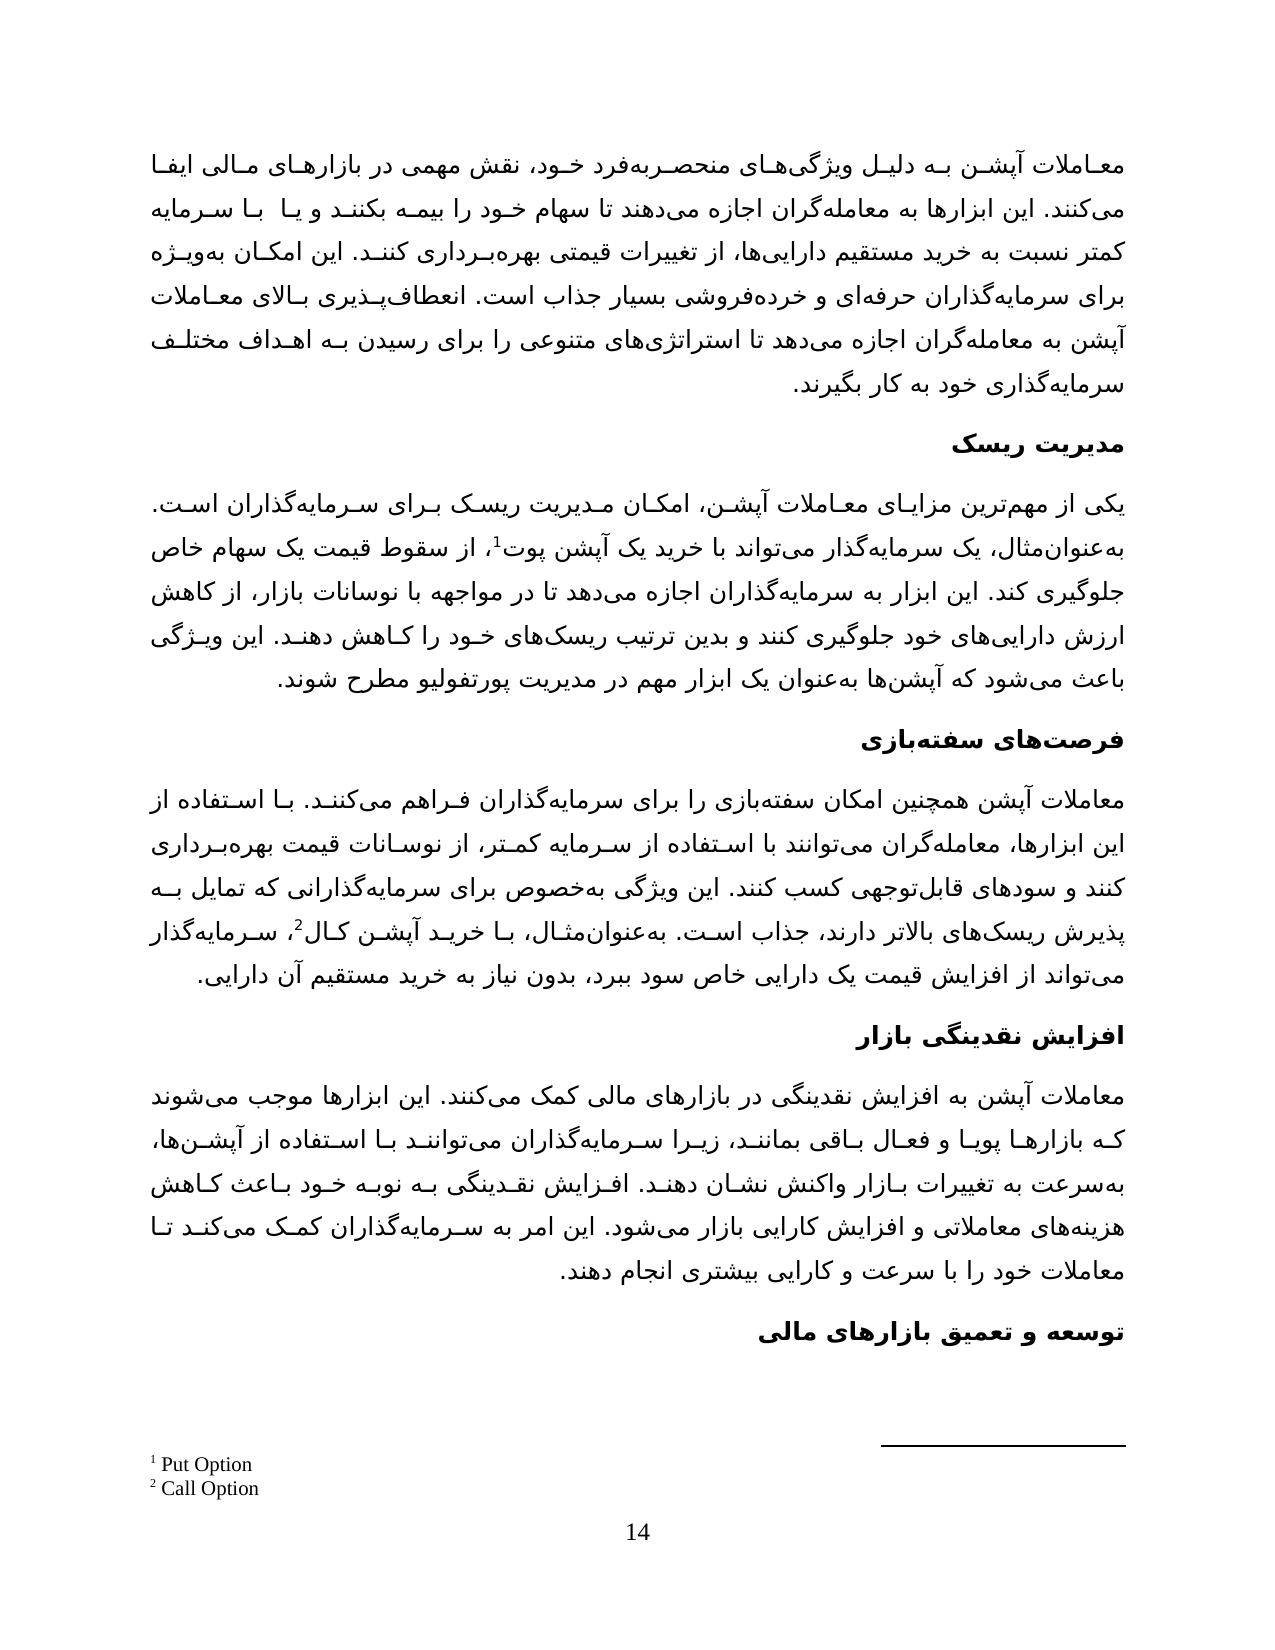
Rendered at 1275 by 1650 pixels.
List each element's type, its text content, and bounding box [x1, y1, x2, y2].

text فرصت‌های سفته‌بازی [150, 725, 1125, 754]
text معاملات آپشن همچنین امکان سفته‌بازی را برای سرمایه‌گذاران فراهم می‌کنند. با استفاده از این ابزارها، معامله‌گران می‌توانند با استفاده از سرمایه کمتر، از نوسانات قیمت بهره‌برداری کنند و سودهای قابل‌توجهی کسب کنند. این ویژگی به‌خصوص برای سرمایه‌گذارانی که تمایل به پذیرش ریسک‌های بالاتر دارند، جذاب است. به‌عنوان‌مثال، با خرید آپشن کال، سرمایه‌گذار می‌تواند از افزایش قیمت یک دارایی خاص سود ببرد، بدون نیاز به خرید مستقیم آن دارایی. [150, 785, 1125, 989]
text معاملات آپشن به دلیل ویژگی‌های منحصربه‌فرد خود، نقش مهمی در بازارهای مالی ایفا می‌کنند. این ابزارها به معامله‌گران اجازه می‌دهند تا سهام خود را بیمه بکنند و یا با سرمایه کمتر نسبت به خرید مستقیم دارایی‌ها، از تغییرات قیمتی بهره‌برداری کنند. این امکان به‌ویژه برای سرمایه‌گذاران حرفه‌ای و خرده‌فروشی بسیار جذاب است. انعطاف‌پذیری بالای معاملات آپشن به معامله‌گران اجازه می‌دهد تا استراتژی‌های متنوعی را برای رسیدن به اهداف مختلف سرمایه‌گذاری خود به کار بگیرند. [150, 150, 1125, 398]
text مدیریت ریسک [150, 429, 1125, 458]
text معاملات آپشن به افزایش نقدینگی در بازارهای مالی کمک می‌کنند. این ابزارها موجب می‌شوند که بازارها پویا و فعال باقی بمانند، زیرا سرمایه‌گذاران می‌توانند با استفاده از آپشن‌ها، به‌سرعت به تغییرات بازار واکنش نشان دهند. افزایش نقدینگی به نوبه خود باعث کاهش هزینه‌های معاملاتی و افزایش کارایی بازار می‌شود. این امر به سرمایه‌گذاران کمک می‌کند تا معاملات خود را با سرعت و کارایی بیشتری انجام دهند. [150, 1081, 1125, 1285]
text توسعه و تعمیق بازارهای مالی [150, 1317, 1125, 1346]
text افزایش نقدینگی بازار [150, 1021, 1125, 1050]
text یکی از مهم‌ترین مزایای معاملات آپشن، امکان مدیریت ریسک برای سرمایه‌گذاران است. به‌عنوان‌مثال، یک سرمایه‌گذار می‌تواند با خرید یک آپشن پوت، از سقوط قیمت یک سهام خاص جلوگیری کند. این ابزار به سرمایه‌گذاران اجازه می‌دهد تا در مواجهه با نوسانات بازار، از کاهش ارزش دارایی‌های خود جلوگیری کنند و بدین ترتیب ریسک‌های خود را کاهش دهند. این ویژگی باعث می‌شود که آپشن‌ها به‌عنوان یک ابزار مهم در مدیریت پورتفولیو مطرح شوند. [150, 489, 1125, 694]
